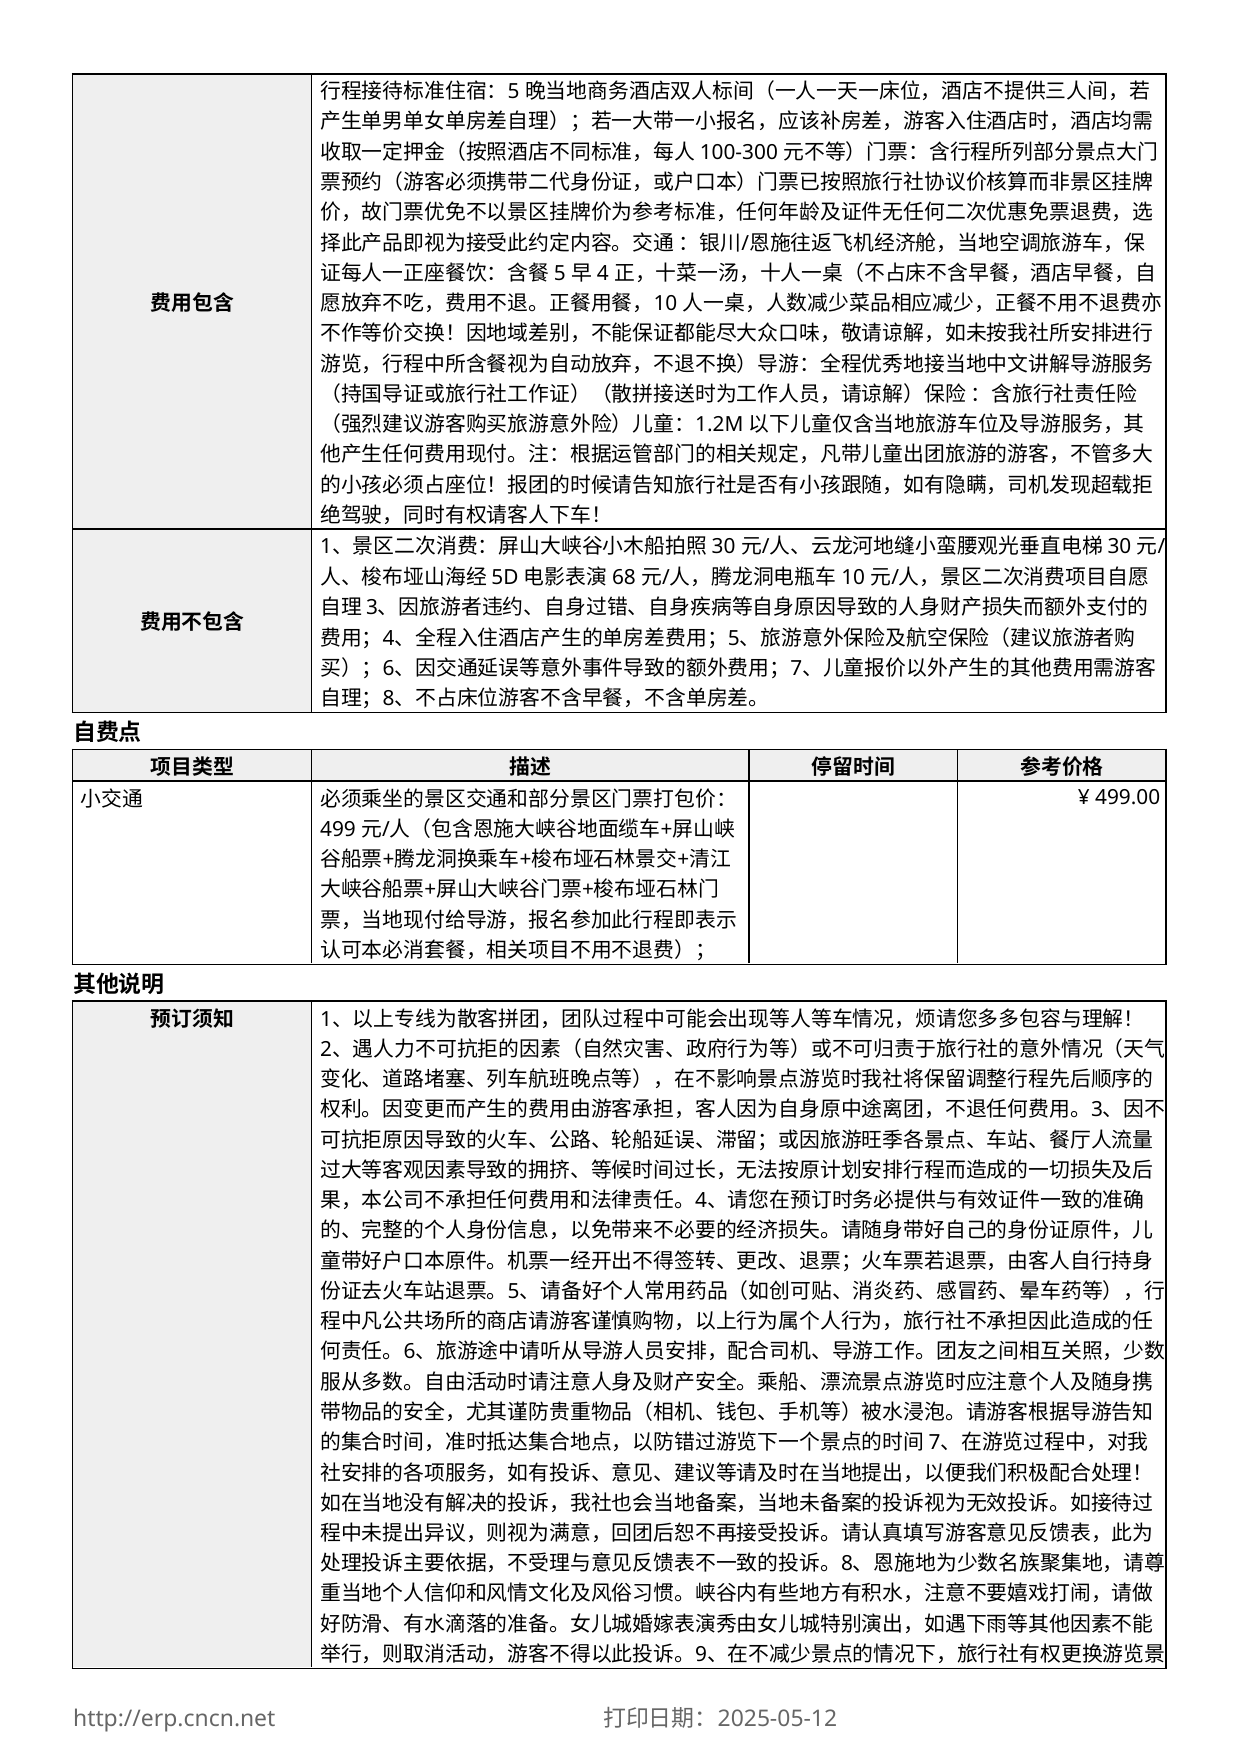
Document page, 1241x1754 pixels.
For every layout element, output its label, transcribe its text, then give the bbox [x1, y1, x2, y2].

table_cell ¥ 499.00 [958, 782, 1165, 963]
table_cell 费用不包含 [73, 530, 311, 712]
table_header 预订须知 [73, 1002, 311, 1667]
table_header 参考价格 [958, 750, 1165, 780]
table_header 停留时间 [750, 750, 957, 780]
text 自费点 [73, 714, 1167, 747]
table_header 费用包含 [73, 75, 311, 528]
table_header 项目类型 [73, 750, 311, 780]
table_cell 1、景区二次消费：屏山大峡谷小木船拍照 30 元/人、云龙河地缝小蛮腰观光垂直电梯 30 元/人、梭布垭山海经 5D 电影表演 68 元/人，腾龙洞电瓶车 10 元/人，景区二次消费项目自愿自理 [312, 530, 1165, 712]
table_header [312, 1002, 1165, 1667]
text 其他说明 [73, 966, 1167, 999]
table_cell [750, 782, 957, 963]
table_header 描述 [312, 750, 748, 780]
table_cell 必须乘坐的景区交通和部分景区门票打包价：499 元/人（包含恩施大峡谷地面缆车+屏山峡谷船票+腾龙洞换乘车+梭布垭石林景交+清江大峡谷船票+屏山大峡谷门票+梭布垭石林门票，当地现付给导游，报名参加此行程即表示认可本必消套餐，相关项目不用不退费）； [312, 782, 748, 963]
table_header 行程接待标准 [312, 75, 1165, 528]
table_cell 小交通 [73, 782, 311, 963]
